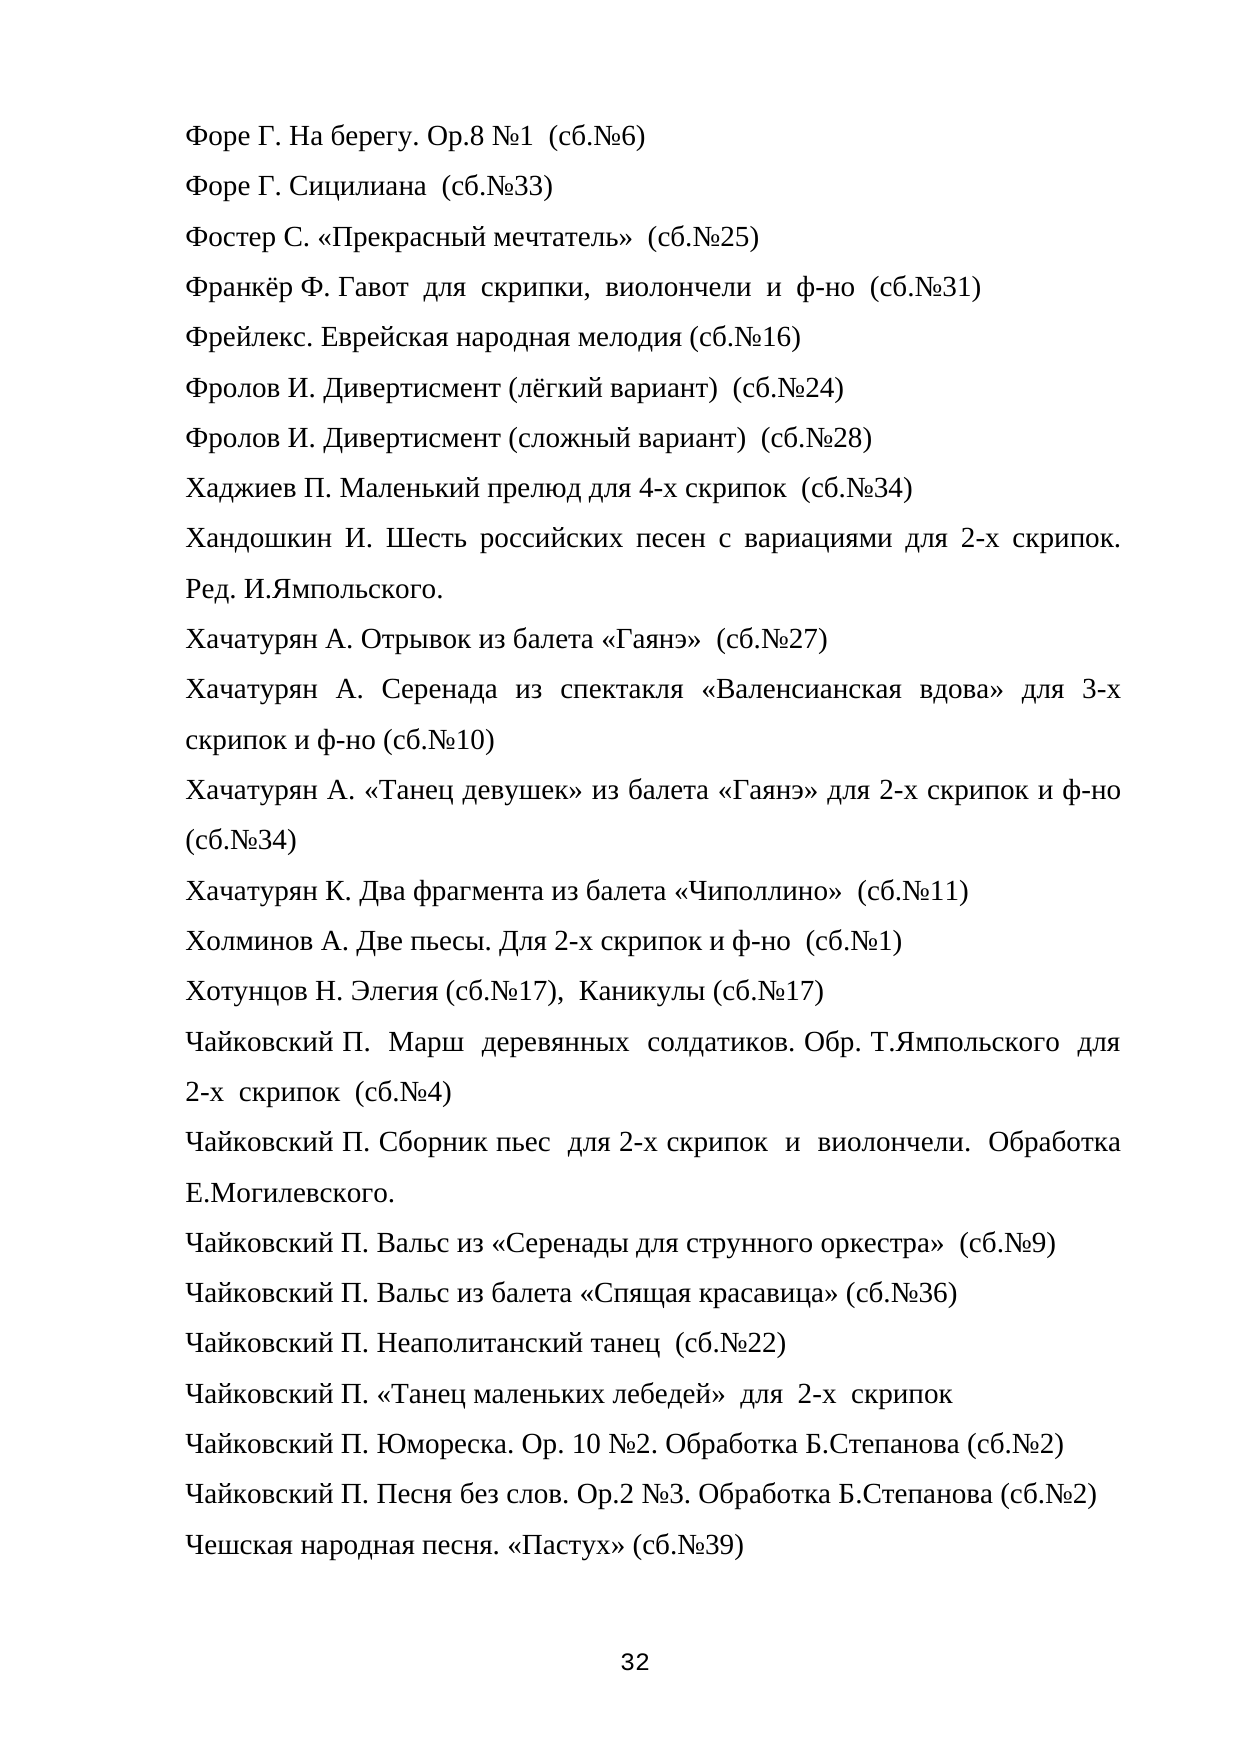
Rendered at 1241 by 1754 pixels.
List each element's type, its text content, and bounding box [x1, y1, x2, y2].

text Фостер С. «Прекрасный мечтатель» (сб.№25) [185, 219, 1109, 252]
text Чайковский П. Марш деревянных солдатиков. Обр. Т.Ямпольского для 2-х скрипок (сб.№4) [185, 1024, 1122, 1108]
text Хачатурян А. Отрывок из балета «Гаянэ» (сб.№27) [185, 621, 1122, 655]
text Хотунцов Н. Элегия (сб.№17), Каникулы (сб.№17) [185, 973, 1122, 1007]
text Фролов И. Дивертисмент (лёгкий вариант) (сб.№24) [185, 370, 1122, 403]
text Чайковский П. «Танец маленьких лебедей» для 2-х скрипок [185, 1376, 1122, 1409]
text Форе Г. Сицилиана (сб.№33) [185, 168, 1122, 202]
text Франкёр Ф. Гавот для скрипки, виолончели и ф-но (сб.№31) [185, 269, 1122, 303]
text Хандошкин И. Шесть российских песен с вариациями для 2-х скрипок. Ред. И.Ямпольского. [185, 521, 1122, 604]
text Хачатурян А. Серенада из спектакля «Валенсианская вдова» для 3-х скрипок и ф-но (сб.№10) [185, 672, 1122, 755]
text Чайковский П. Песня без слов. Ор.2 №3. Обработка Б.Степанова (сб.№2) [185, 1477, 1122, 1510]
text Хачатурян А. «Танец девушек» из балета «Гаянэ» для 2-х скрипок и ф-но (сб.№34) [185, 772, 1122, 856]
text Чайковский П. Вальс из «Серенады для струнного оркестра» (сб.№9) [185, 1225, 1122, 1258]
text Чайковский П. Юмореска. Ор. 10 №2. Обработка Б.Степанова (сб.№2) [185, 1426, 1122, 1460]
text Чайковский П. Сборник пьес для 2-х скрипок и виолончели. Обработка Е.Могилевского. [185, 1124, 1122, 1208]
text Чайковский П. Вальс из балета «Спящая красавица» (сб.№36) [185, 1275, 1122, 1309]
text Хаджиев П. Маленький прелюд для 4-х скрипок (сб.№34) [185, 470, 1122, 504]
text Фрейлекс. Еврейская народная мелодия (сб.№16) [185, 319, 1122, 353]
text Чешская народная песня. «Пастух» (сб.№39) [185, 1527, 1122, 1560]
text Чайковский П. Неаполитанский танец (сб.№22) [185, 1326, 1122, 1359]
text Фролов И. Дивертисмент (сложный вариант) (сб.№28) [185, 420, 1122, 453]
text Хачатурян К. Два фрагмента из балета «Чиполлино» (сб.№11) [185, 873, 1122, 906]
text Форе Г. На берегу. Ор.8 №1 (сб.№6) [185, 118, 1122, 152]
text Холминов А. Две пьесы. Для 2-х скрипок и ф-но (сб.№1) [185, 923, 1122, 957]
